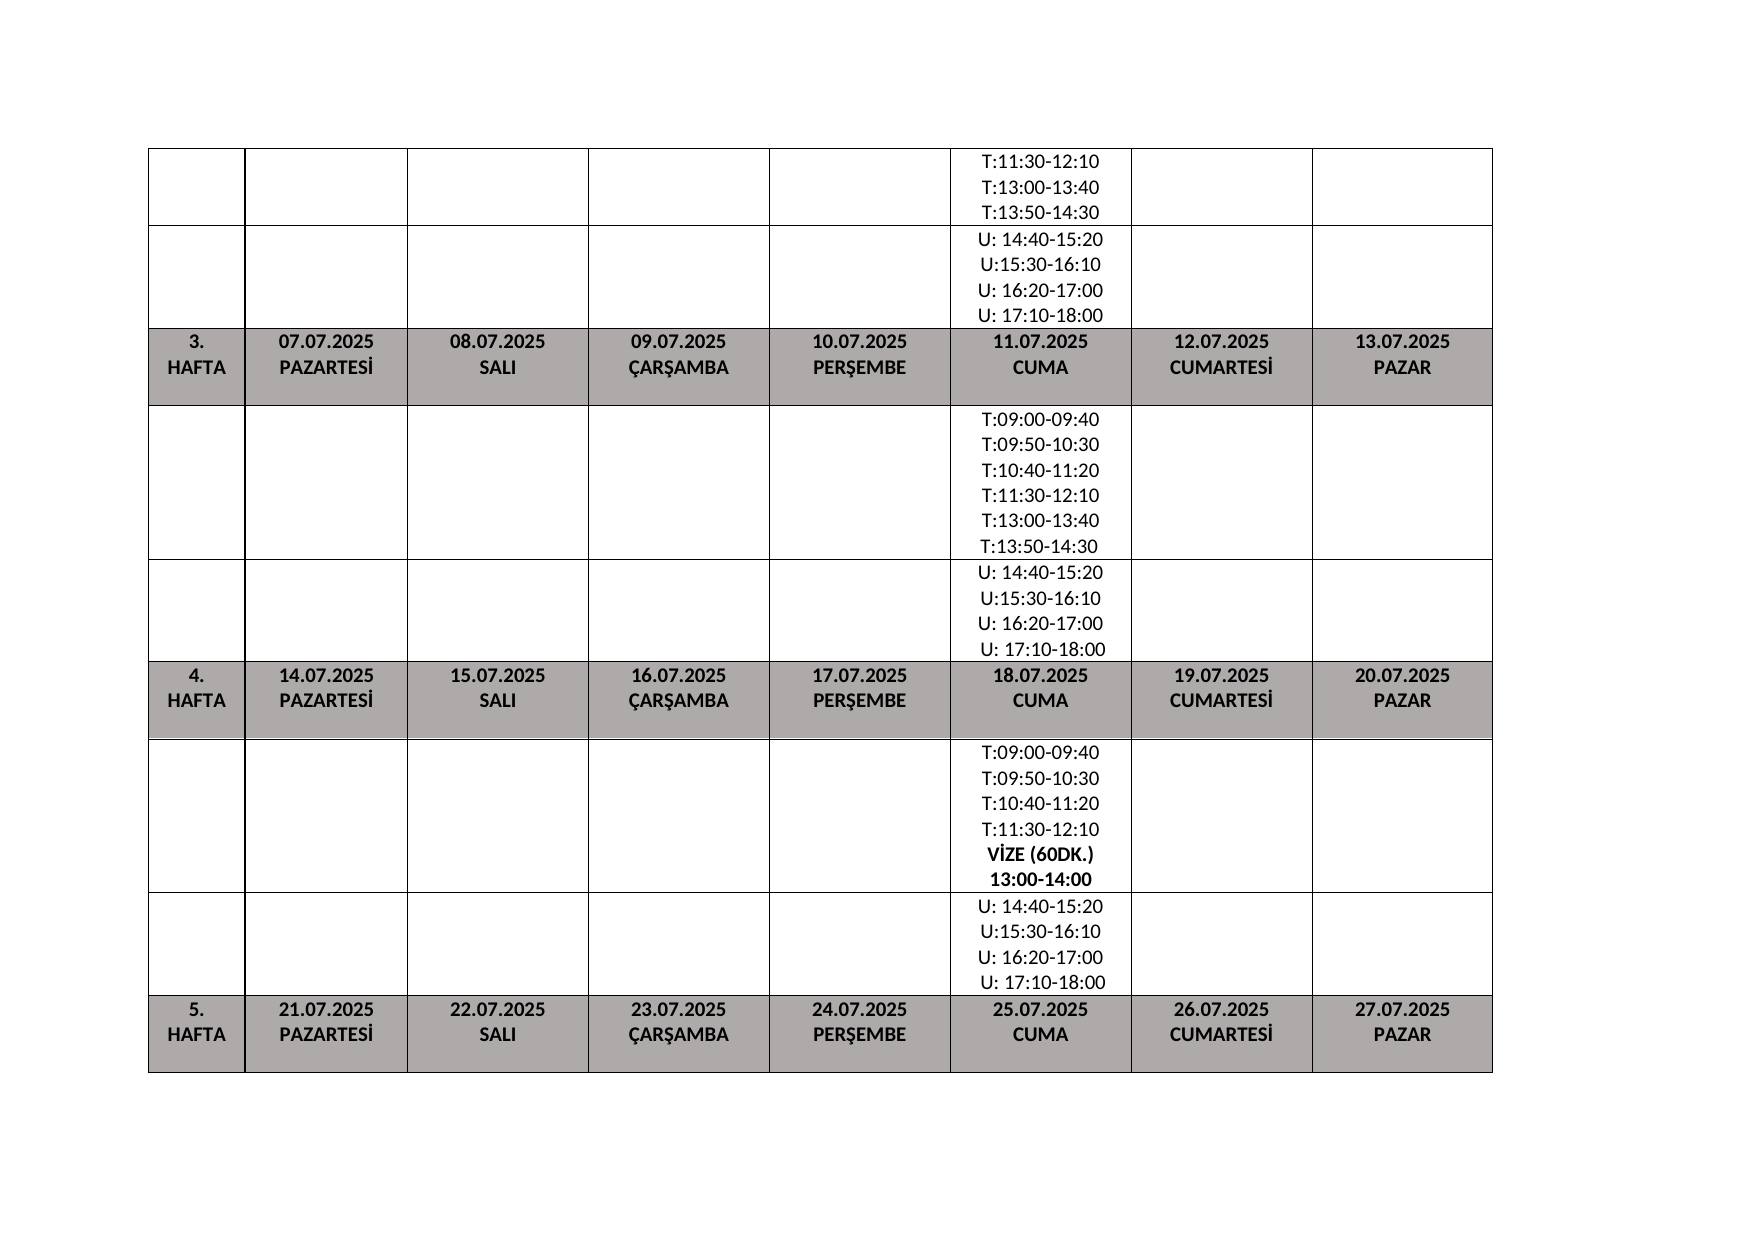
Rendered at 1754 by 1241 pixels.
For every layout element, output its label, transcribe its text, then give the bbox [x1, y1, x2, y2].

table_cell 17.07.2025 PERŞEMBE [770, 662, 950, 738]
table_cell 18.07.2025 CUMA [951, 662, 1131, 738]
table_cell [1313, 893, 1492, 995]
table_cell [1132, 406, 1312, 558]
table_cell 07.07.2025 PAZARTESİ [246, 329, 407, 405]
table_cell [770, 560, 950, 661]
table_cell [1313, 149, 1492, 225]
table_cell 15.07.2025 SALI [408, 662, 588, 738]
table_cell [1132, 740, 1312, 892]
table_cell [770, 226, 950, 328]
table_cell [589, 560, 769, 661]
table_cell T:09:00-09:40 T:09:50-10:30 T:10:40-11:20 T:11:30-12:10 VİZE (60DK.) 13:00-14:00 [951, 740, 1131, 892]
table_cell [149, 149, 244, 225]
table_cell [408, 406, 588, 558]
table_cell [1313, 226, 1492, 328]
table_cell 09.07.2025 ÇARŞAMBA [589, 329, 769, 405]
table_cell [589, 226, 769, 328]
table_cell [408, 226, 588, 328]
table_cell [149, 226, 244, 328]
table_cell U: 14:40-15:20 U:15:30-16:10 U: 16:20-17:00 U: 17:10-18:00 [951, 226, 1131, 328]
table_cell [246, 560, 407, 661]
table_cell 27.07.2025 PAZAR [1313, 996, 1492, 1072]
table_cell [408, 560, 588, 661]
table_cell 22.07.2025 SALI [408, 996, 588, 1072]
table_cell [408, 740, 588, 892]
table_cell [1132, 560, 1312, 661]
table_cell 12.07.2025 CUMARTESİ [1132, 329, 1312, 405]
table_cell [149, 893, 244, 995]
table_cell [770, 893, 950, 995]
table_cell 5. HAFTA [149, 996, 244, 1072]
table_cell [149, 740, 244, 892]
table_cell [246, 406, 407, 558]
table_cell T:09:00-09:40 T:09:50-10:30 T:10:40-11:20 T:11:30-12:10 T:13:00-13:40 T:13:50-14:30 [951, 406, 1131, 558]
table_cell [149, 560, 244, 661]
table_cell [408, 149, 588, 225]
table_cell U: 14:40-15:20 U:15:30-16:10 U: 16:20-17:00 U: 17:10-18:00 [951, 560, 1131, 661]
table_cell [589, 893, 769, 995]
table_cell [770, 740, 950, 892]
table_cell [1132, 226, 1312, 328]
table_cell [1132, 149, 1312, 225]
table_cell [951, 893, 1131, 995]
table_cell [1313, 560, 1492, 661]
table_cell 25.07.2025 CUMA [951, 996, 1131, 1072]
table_cell 20.07.2025 PAZAR [1313, 662, 1492, 738]
table_cell 21.07.2025 PAZARTESİ [246, 996, 407, 1072]
table_cell 3. HAFTA [149, 329, 244, 405]
table_cell [589, 406, 769, 558]
table_cell [589, 149, 769, 225]
table_cell [770, 149, 950, 225]
table_cell 4. HAFTA [149, 662, 244, 738]
table_cell 26.07.2025 CUMARTESİ [1132, 996, 1312, 1072]
table_cell [246, 740, 407, 892]
table_cell [1132, 893, 1312, 995]
table_cell [408, 893, 588, 995]
table_cell 16.07.2025 ÇARŞAMBA [589, 662, 769, 738]
table_cell [770, 406, 950, 558]
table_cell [951, 149, 1131, 225]
table_cell 08.07.2025 SALI [408, 329, 588, 405]
table_cell 19.07.2025 CUMARTESİ [1132, 662, 1312, 738]
table_cell 11.07.2025 CUMA [951, 329, 1131, 405]
table_cell [149, 406, 244, 558]
table_cell 24.07.2025 PERŞEMBE [770, 996, 950, 1072]
table_cell [589, 740, 769, 892]
table_cell [246, 893, 407, 995]
table_cell [1313, 406, 1492, 558]
table_cell [1313, 740, 1492, 892]
table_cell 10.07.2025 PERŞEMBE [770, 329, 950, 405]
table_cell 23.07.2025 ÇARŞAMBA [589, 996, 769, 1072]
table_cell [246, 149, 407, 225]
table_cell 13.07.2025 PAZAR [1313, 329, 1492, 405]
table_cell [246, 226, 407, 328]
table_cell 14.07.2025 PAZARTESİ [246, 662, 407, 738]
